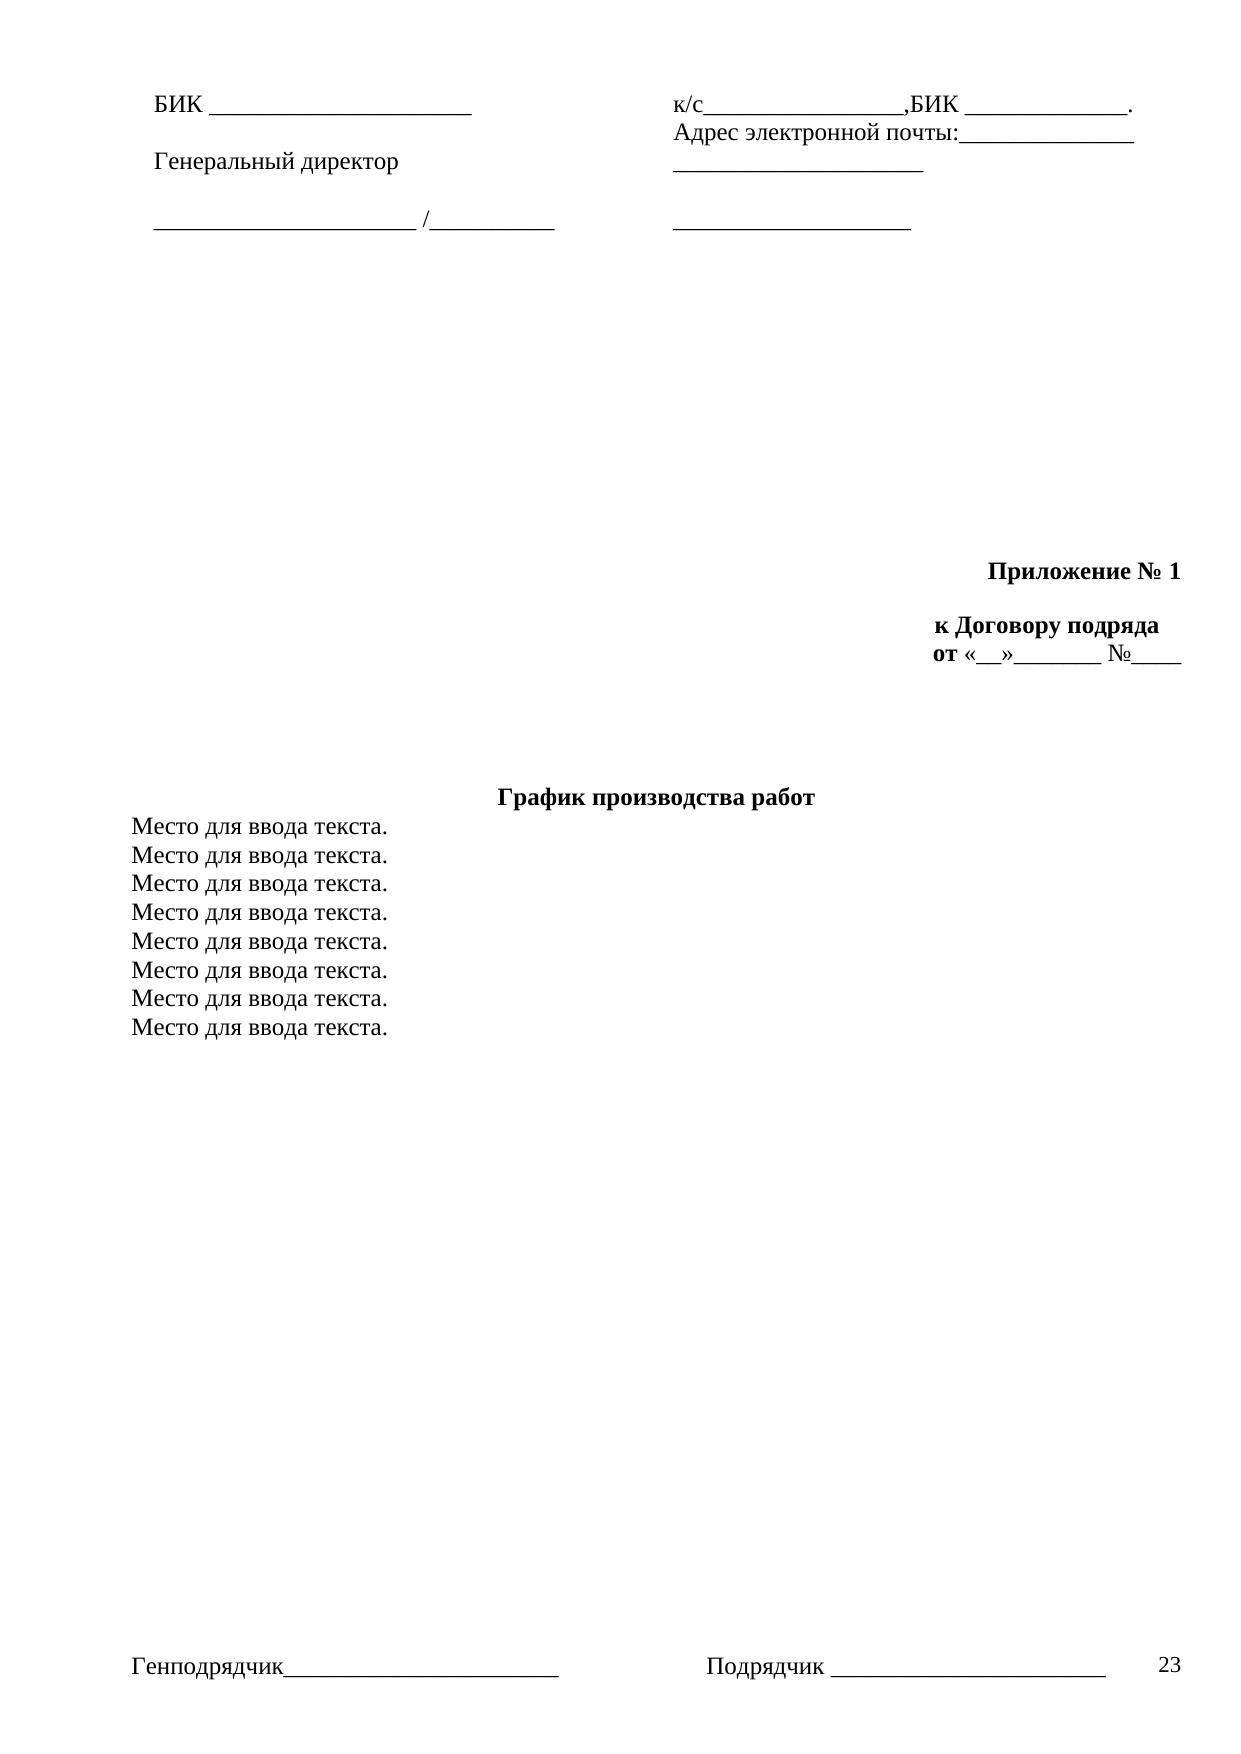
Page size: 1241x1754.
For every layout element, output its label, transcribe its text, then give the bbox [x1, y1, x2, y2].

text Приложение № 1 [131, 556, 1181, 584]
table_cell [143, 146, 662, 261]
text График производства работ [131, 782, 1181, 811]
table_cell [662, 146, 1181, 261]
text к Договору подряда [131, 610, 1181, 638]
table_cell [662, 89, 1181, 146]
table_cell [143, 89, 662, 146]
text от [131, 638, 1181, 667]
